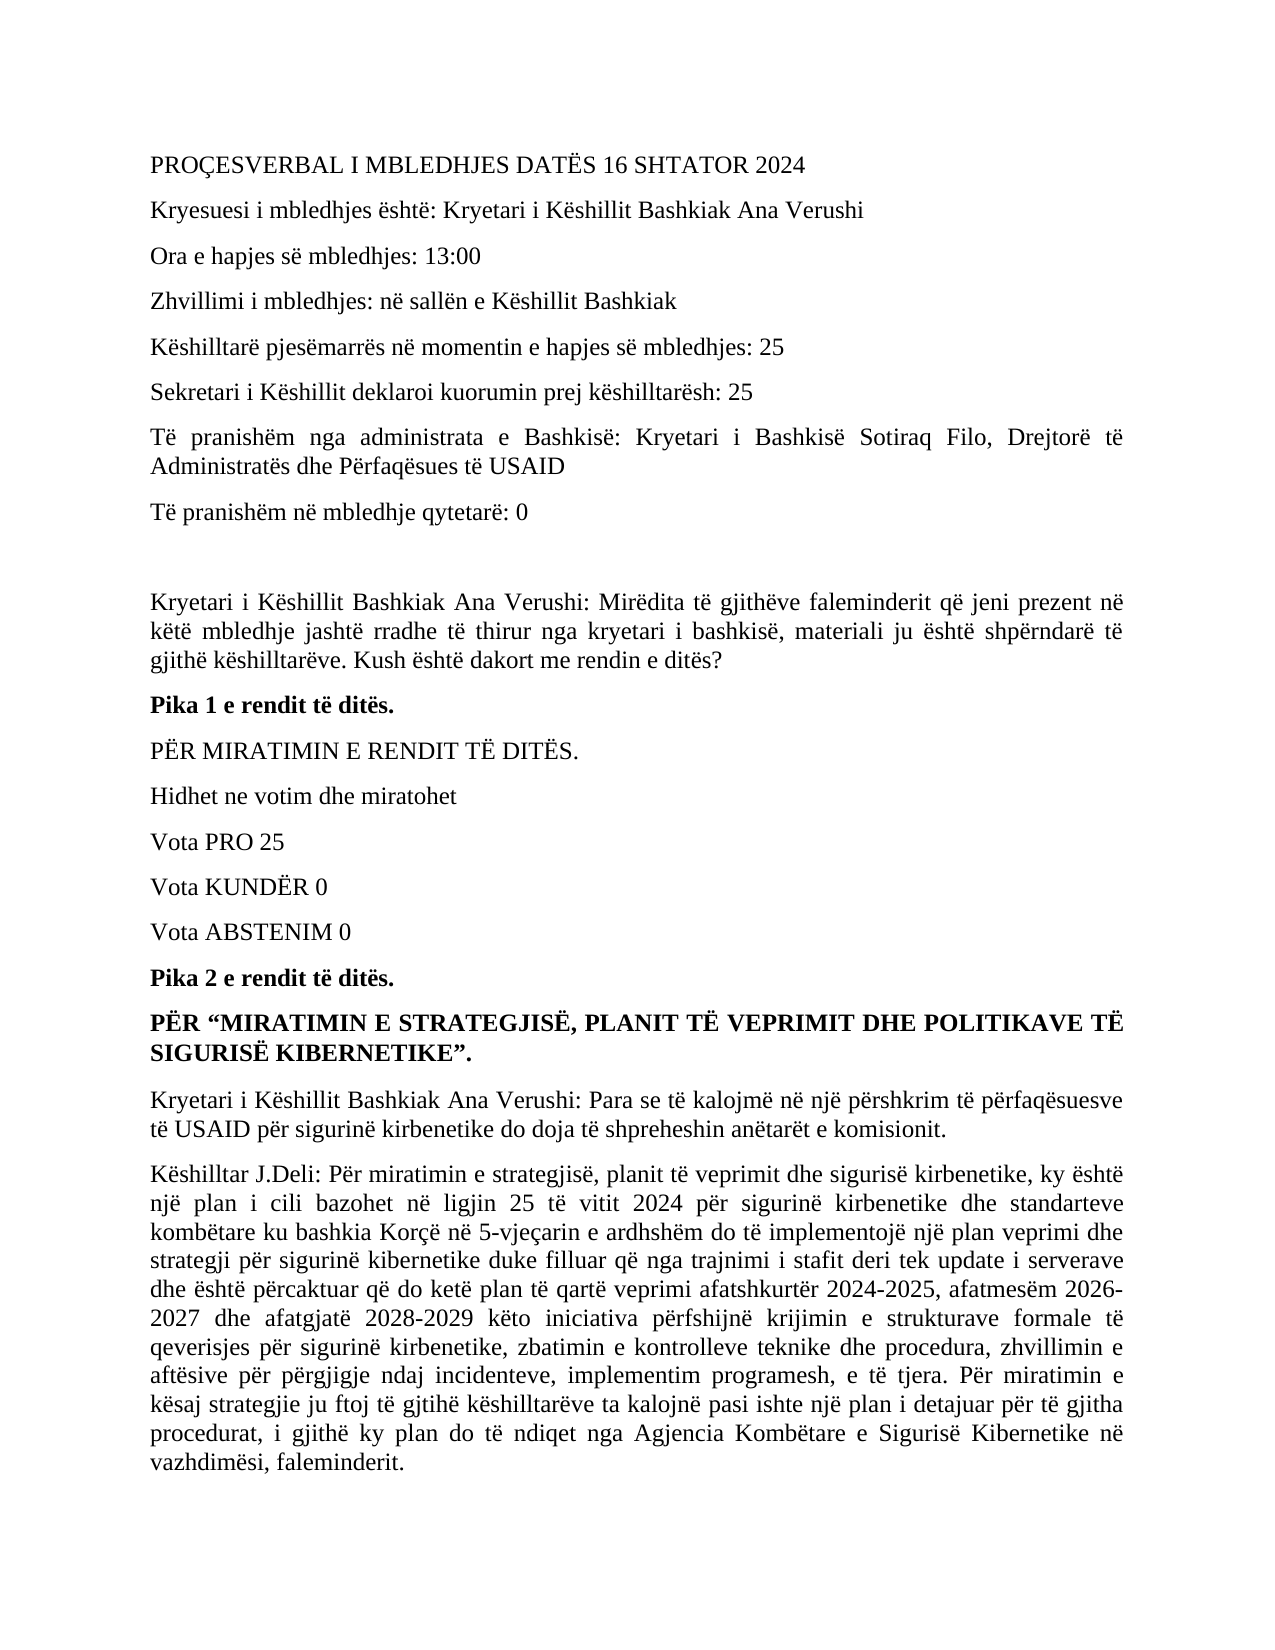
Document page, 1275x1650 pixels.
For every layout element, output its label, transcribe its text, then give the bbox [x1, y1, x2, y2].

text Zhvillimi i mbledhjes: në sallën e Këshillit Bashkiak [150, 286, 1125, 315]
text PËR “MIRATIMIN E STRATEGJISË, PLANIT TË VEPRIMIT DHE POLITIKAVE TË SIGURISË KIBERNETIKE”. [150, 1008, 1125, 1067]
text Kryesuesi i mbledhjes është: Kryetari i Këshillit Bashkiak Ana Verushi [150, 195, 1125, 224]
text Vota ABSTENIM 0 [150, 917, 1125, 946]
text Ora e hapjes së mbledhjes: 13:00 [150, 241, 1125, 269]
text Kryetari i Këshillit Bashkiak Ana Verushi: Mirëdita të gjithëve faleminderit që jeni prezent në këtë mbledhje jashtë rradhe të thirur nga kryetari i bashkisë, materiali ju është shpërndarë të gjithë këshilltarëve. Kush është dakort me rendin e ditës? [150, 587, 1125, 674]
text Hidhet ne votim dhe miratohet [150, 781, 1125, 810]
text Vota PRO 25 [150, 827, 1125, 855]
text Të pranishëm nga administrata e Bashkisë: Kryetari i Bashkisë Sotiraq Filo, Drejtorë të Administratës dhe Përfaqësues të USAID [150, 422, 1125, 480]
text Vota KUNDËR 0 [150, 872, 1125, 901]
text Kryetari i Këshillit Bashkiak Ana Verushi: Para se të kalojmë në një përshkrim të përfaqësuesve të USAID për sigurinë kirbenetike do doja të shpreheshin anëtarët e komisionit. [150, 1085, 1125, 1143]
text PËR MIRATIMIN E RENDIT TË DITËS. [150, 736, 1125, 764]
text PROÇESVERBAL I MBLEDHJES DATËS 16 SHTATOR 2024 [150, 150, 1125, 179]
text Të pranishëm në mbledhje qytetarë: 0 [150, 497, 1125, 525]
text Pika 1 e rendit të ditës. [150, 690, 1125, 719]
text Pika 2 e rendit të ditës. [150, 963, 1125, 992]
text Këshilltarë pjesëmarrës në momentin e hapjes së mbledhjes: 25 [150, 332, 1125, 360]
text Këshilltar J.Deli: Për miratimin e strategjisë, planit të veprimit dhe sigurisë kirbenetike, ky është një plan i cili bazohet në ligjin 25 të vitit 2024 për sigurinë kirbenetike dhe standarteve kombëtare ku bashkia Korçë në 5-vjeçarin e ardhshëm do të implementojë një plan veprimi dhe strategji për sigurinë kibernetike duke filluar që nga trajnimi i stafit deri tek update i serverave dhe është përcaktuar që do ketë plan të qartë veprimi afatshkurtër 2024-2025, afatmesëm 2026-2027 dhe afatgjatë 2028-2029 këto iniciativa përfshijnë krijimin e strukturave formale të qeverisjes për sigurinë kirbenetike, zbatimin e kontrolleve teknike dhe procedura, zhvillimin e aftësive për përgjigje ndaj incidenteve, implementim programesh, e të tjera. Për miratimin e kësaj strategjie ju ftoj të gjtihë këshilltarëve ta kalojnë pasi ishte një plan i detajuar për të gjitha procedurat, i gjithë ky plan do të ndiqet nga Agjencia Kombëtare e Sigurisë Kibernetike në vazhdimësi, faleminderit. [150, 1159, 1125, 1476]
text Sekretari i Këshillit deklaroi kuorumin prej këshilltarësh: 25 [150, 377, 1125, 406]
